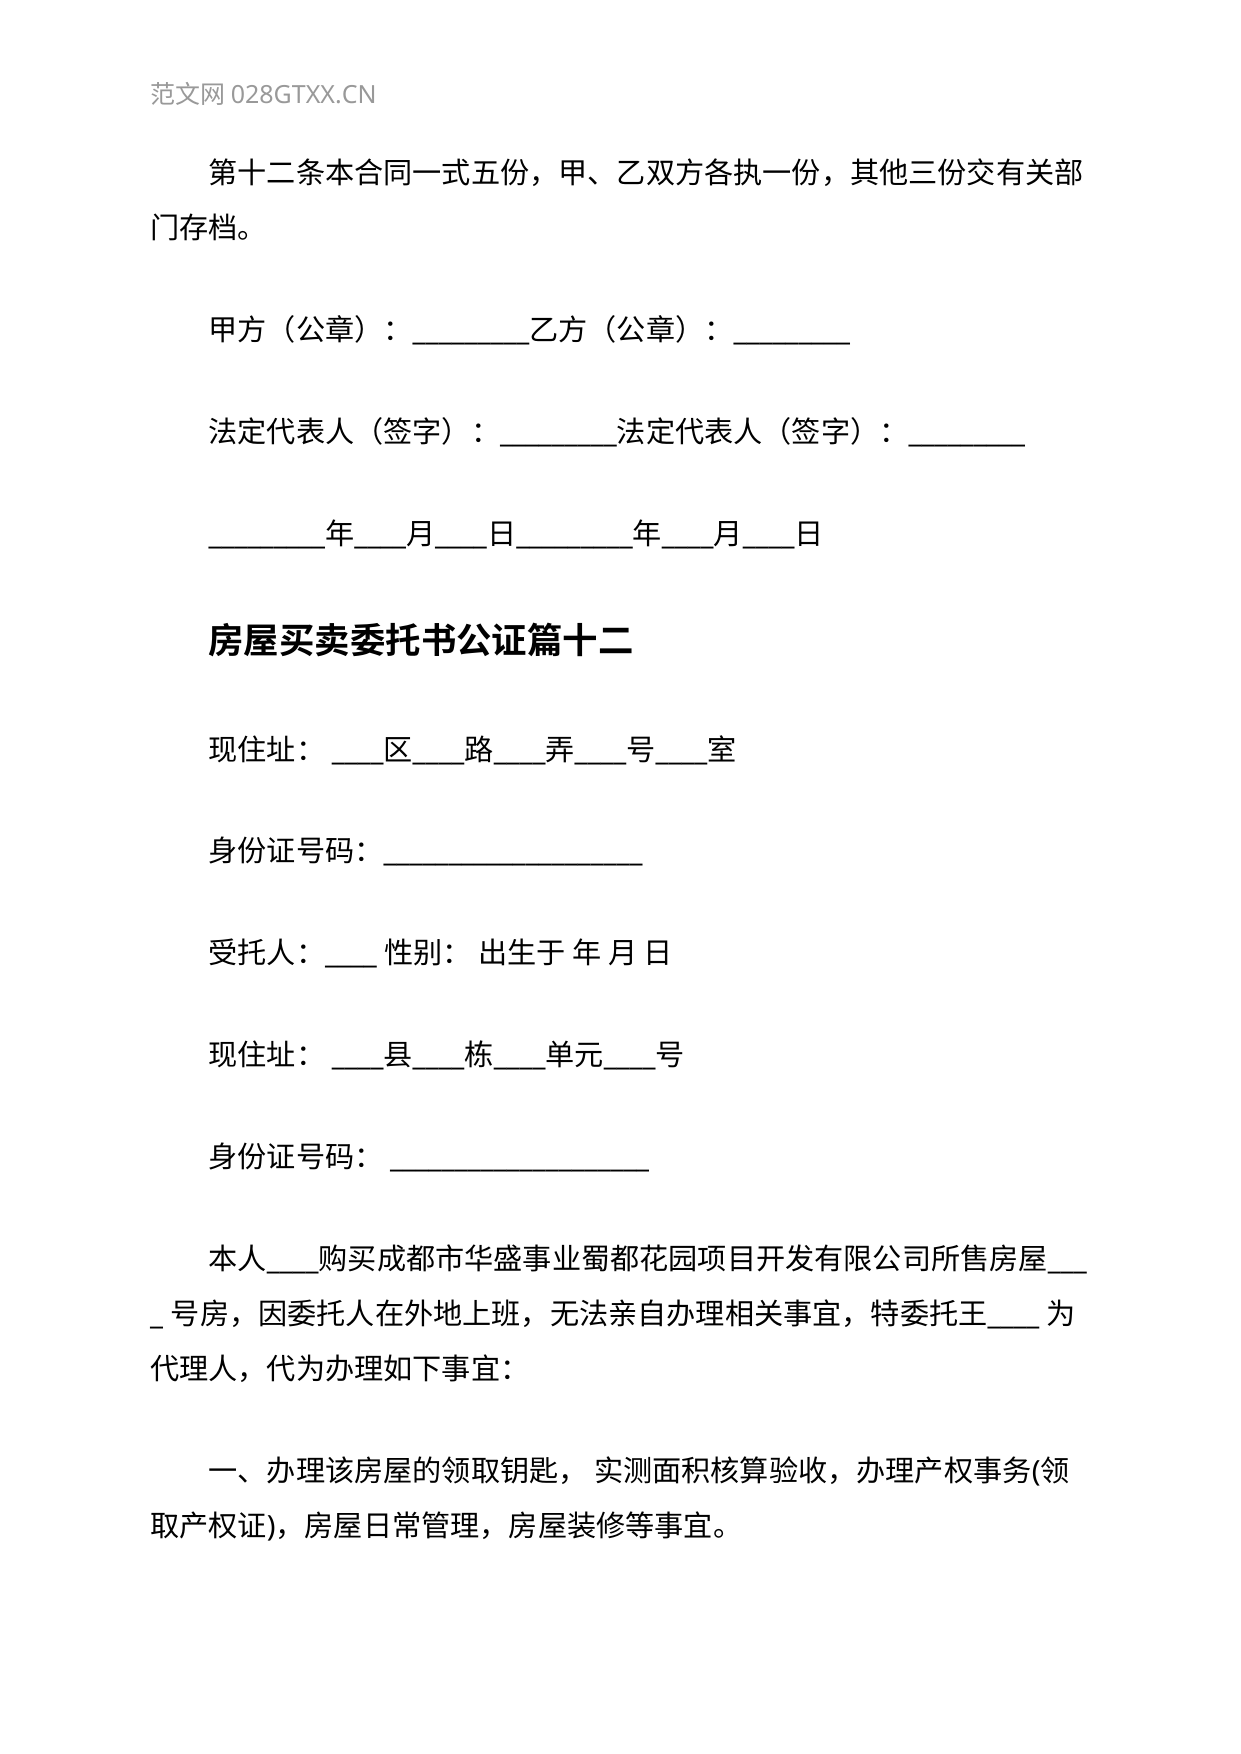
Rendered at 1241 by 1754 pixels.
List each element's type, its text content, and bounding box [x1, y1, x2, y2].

text 身份证号码：____________________ [150, 828, 1090, 870]
text 现住址： ____县____栋____单元____号 [150, 1032, 1090, 1074]
text 甲方（公章）：_________乙方（公章）：_________ [150, 307, 1090, 349]
text 本人____购买成都市华盛事业蜀都花园项目开发有限公司所售房屋____ 号房，因委托人在外地上班，无法亲自办理相关事宜，特委托王____ 为代理人，代为办理如下事宜： [150, 1236, 1090, 1388]
text _________年____月____日_________年____月____日 [150, 511, 1090, 553]
text 法定代表人（签字）：_________法定代表人（签字）：_________ [150, 409, 1090, 451]
text 受托人：____ 性别： 出生于 年 月 日 [150, 930, 1090, 972]
text 身份证号码： ____________________ [150, 1134, 1090, 1176]
text 第十二条本合同一式五份，甲、乙双方各执一份，其他三份交有关部门存档。 [150, 150, 1090, 247]
text 房屋买卖委托书公证篇十二 [150, 613, 1090, 664]
text 一、办理该房屋的领取钥匙， 实测面积核算验收，办理产权事务(领取产权证)，房屋日常管理，房屋装修等事宜。 [150, 1448, 1090, 1545]
text 现住址： ____区____路____弄____号____室 [150, 726, 1090, 768]
